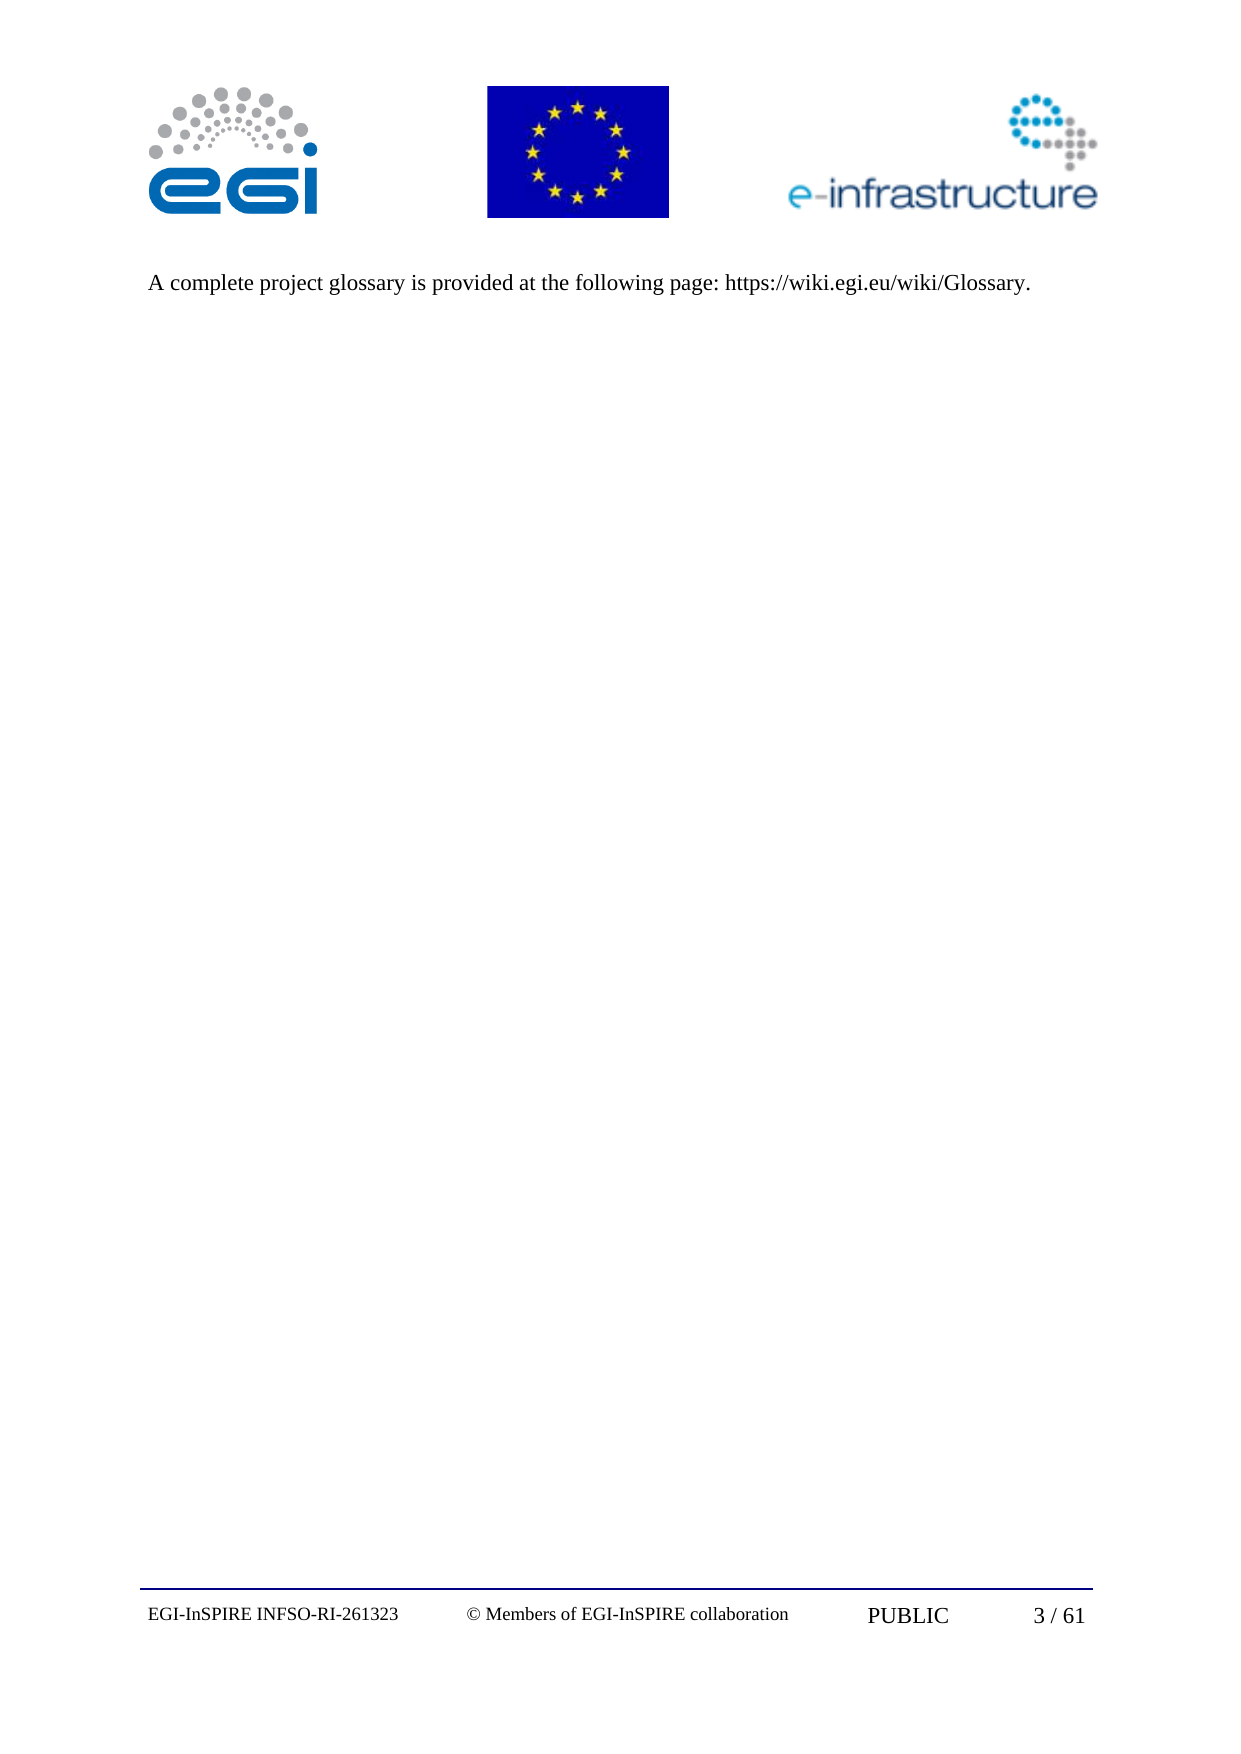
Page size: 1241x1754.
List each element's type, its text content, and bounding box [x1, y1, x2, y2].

text A complete project glossary is provided at the following page: https://wiki.egi.eu/wiki/Glossary. [148, 269, 1092, 296]
picture [147, 86, 319, 216]
picture [781, 86, 1106, 218]
picture [487, 86, 669, 218]
